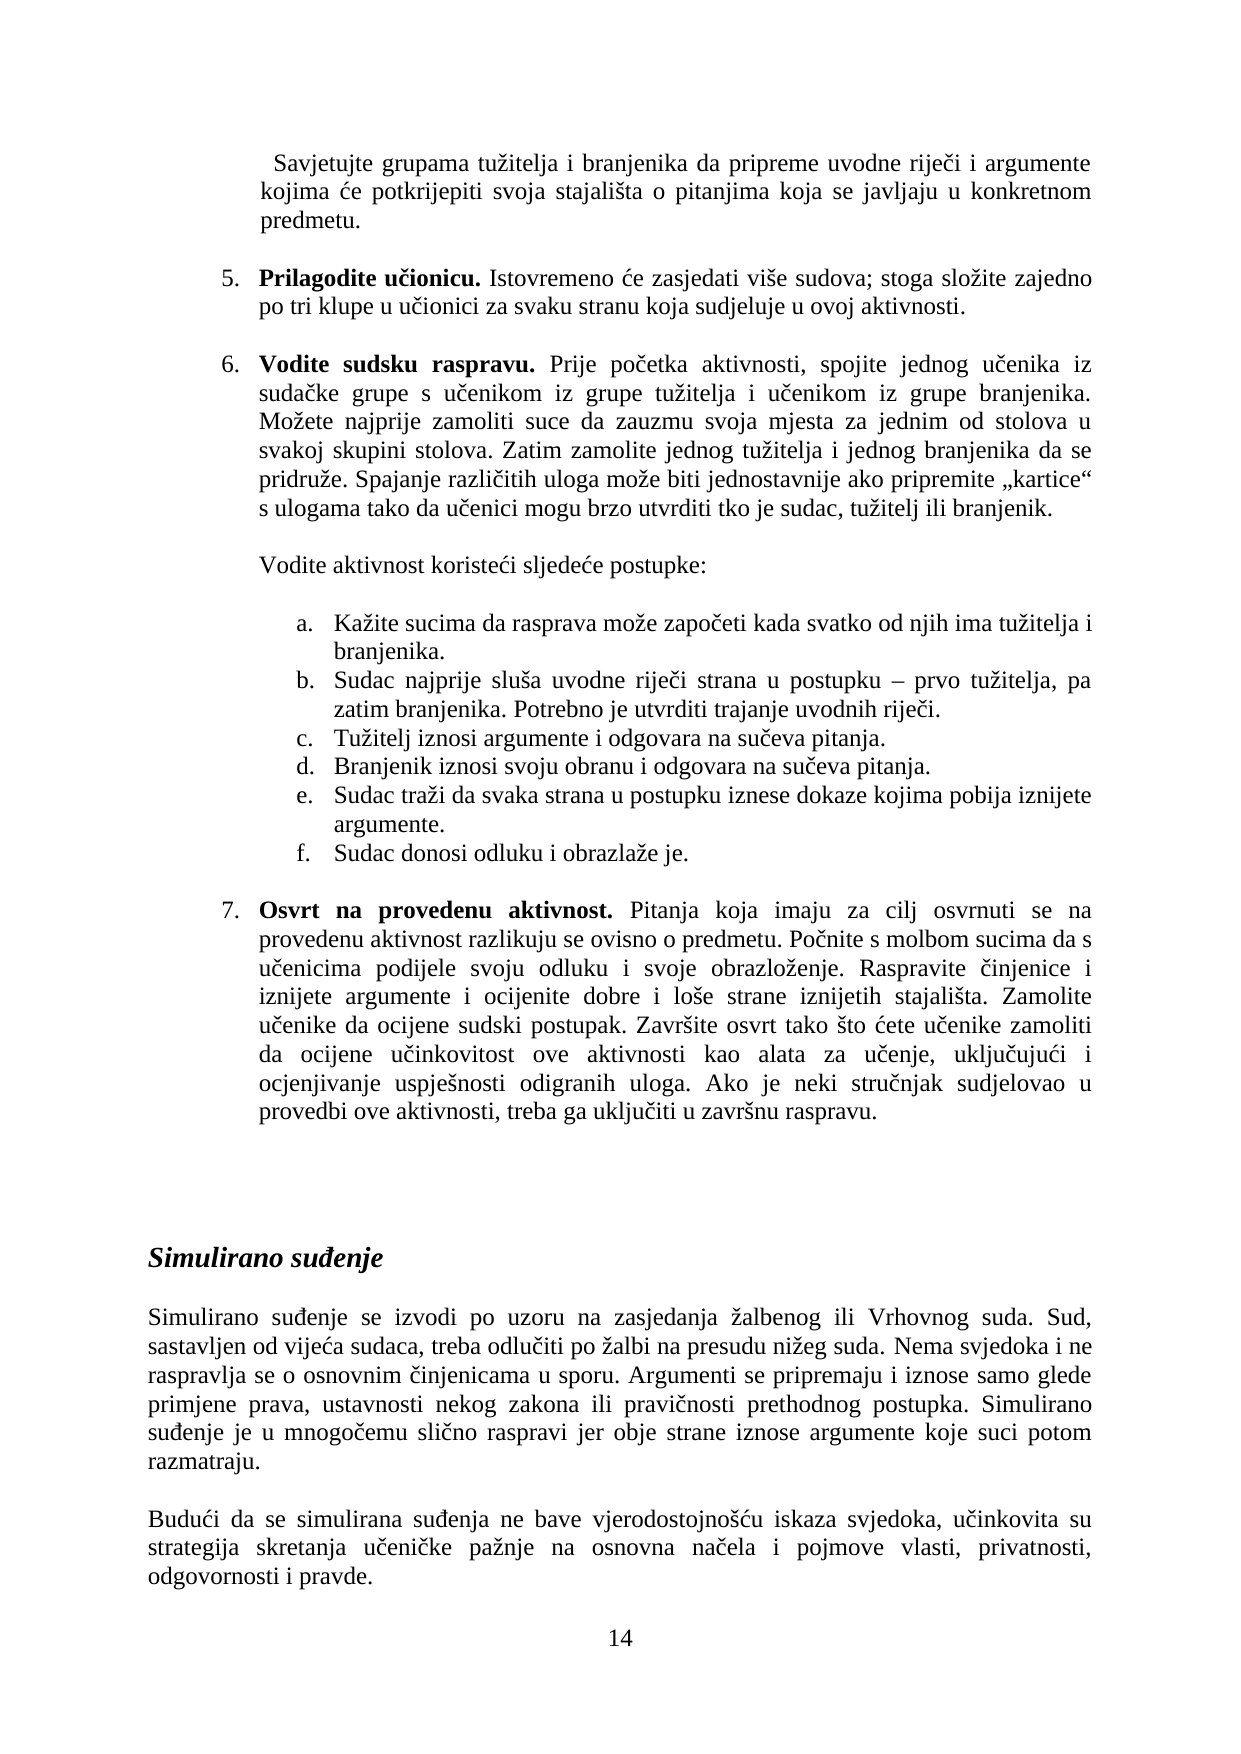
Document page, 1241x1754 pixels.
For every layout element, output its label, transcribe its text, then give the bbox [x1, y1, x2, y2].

text Vodite aktivnost koristeći sljedeće postupke: [258, 550, 1093, 579]
list Sudac traži da svaka strana u postupku iznese dokaze kojima pobija iznijete argumente. [296, 780, 1093, 838]
text Budući da se simulirana suđenja ne bave vjerodostojnošću iskaza svjedoka, učinkovita su strategija skretanja učeničke pažnje na osnovna načela i pojmove vlasti, privatnosti, odgovornosti i pravde. [148, 1504, 1093, 1590]
list Sudac donosi odluku i obrazlaže je. [296, 838, 1093, 866]
list Branjenik iznosi svoju obranu i odgovara na sučeva pitanja. [296, 751, 1093, 780]
text Simulirano suđenje [148, 1240, 1093, 1274]
list Tužitelj iznosi argumente i odgovara na sučeva pitanja. [296, 723, 1093, 751]
text Savjetujte grupama tužitelja i branjenika da pripreme uvodne riječi i argumente kojima će potkrijepiti svoja stajališta o pitanjima koja se javljaju u konkretnom predmetu. [221, 148, 1093, 234]
list Kažite sucima da rasprava može započeti kada svatko od njih ima tužitelja i branjenika. [296, 608, 1093, 665]
text Simulirano suđenje se izvodi po uzoru na zasjedanja žalbenog ili Vrhovnog suda. Sud, sastavljen od vijeća sudaca, treba odlučiti po žalbi na presudu nižeg suda. Nema svjedoka i ne raspravlja se o osnovnim činjenicama u sporu. Argumenti se pripremaju i iznose samo glede primjene prava, ustavnosti nekog zakona ili pravičnosti prethodnog postupka. Simulirano suđenje je u mnogočemu slično raspravi jer obje strane iznose argumente koje suci potom razmatraju. [148, 1302, 1093, 1475]
list Osvrt na provedenu aktivnost. Pitanja koja imaju za cilj osvrnuti se na provedenu aktivnost razlikuju se ovisno o predmetu. Počnite s molbom sucima da s učenicima podijele svoju odluku i svoje obrazloženje. Raspravite činjenice i iznijete argumente i ocijenite dobre i loše strane iznijetih stajališta. Zamolite učenike da ocijene sudski postupak. Završite osvrt tako što ćete učenike zamoliti da ocijene učinkovitost ove aktivnosti kao alata za učenje, uključujući i ocjenjivanje uspješnosti odigranih uloga. Ako je neki stručnjak sudjelovao u provedbi ove aktivnosti, treba ga uključiti u završnu raspravu. [221, 895, 1093, 1125]
list Prilagodite učionicu. Istovremeno će zasjedati više sudova; stoga složite zajedno po tri klupe u učionici za svaku stranu koja sudjeluje u ovoj aktivnosti. [221, 263, 1093, 320]
list Vodite sudsku raspravu. Prije početka aktivnosti, spojite jednog učenika iz sudačke grupe s učenikom iz grupe tužitelja i učenikom iz grupe branjenika. Možete najprije zamoliti suce da zauzmu svoja mjesta za jednim od stolova u svakoj skupini stolova. Zatim zamolite jednog tužitelja i jednog branjenika da se pridruže. Spajanje različitih uloga može biti jednostavnije ako pripremite „kartice“ s ulogama tako da učenici mogu brzo utvrditi tko je sudac, tužitelj ili branjenik. [221, 349, 1093, 521]
list Sudac najprije sluša uvodne riječi strana u postupku – prvo tužitelja, pa zatim branjenika. Potrebno je utvrditi trajanje uvodnih riječi. [296, 665, 1093, 723]
